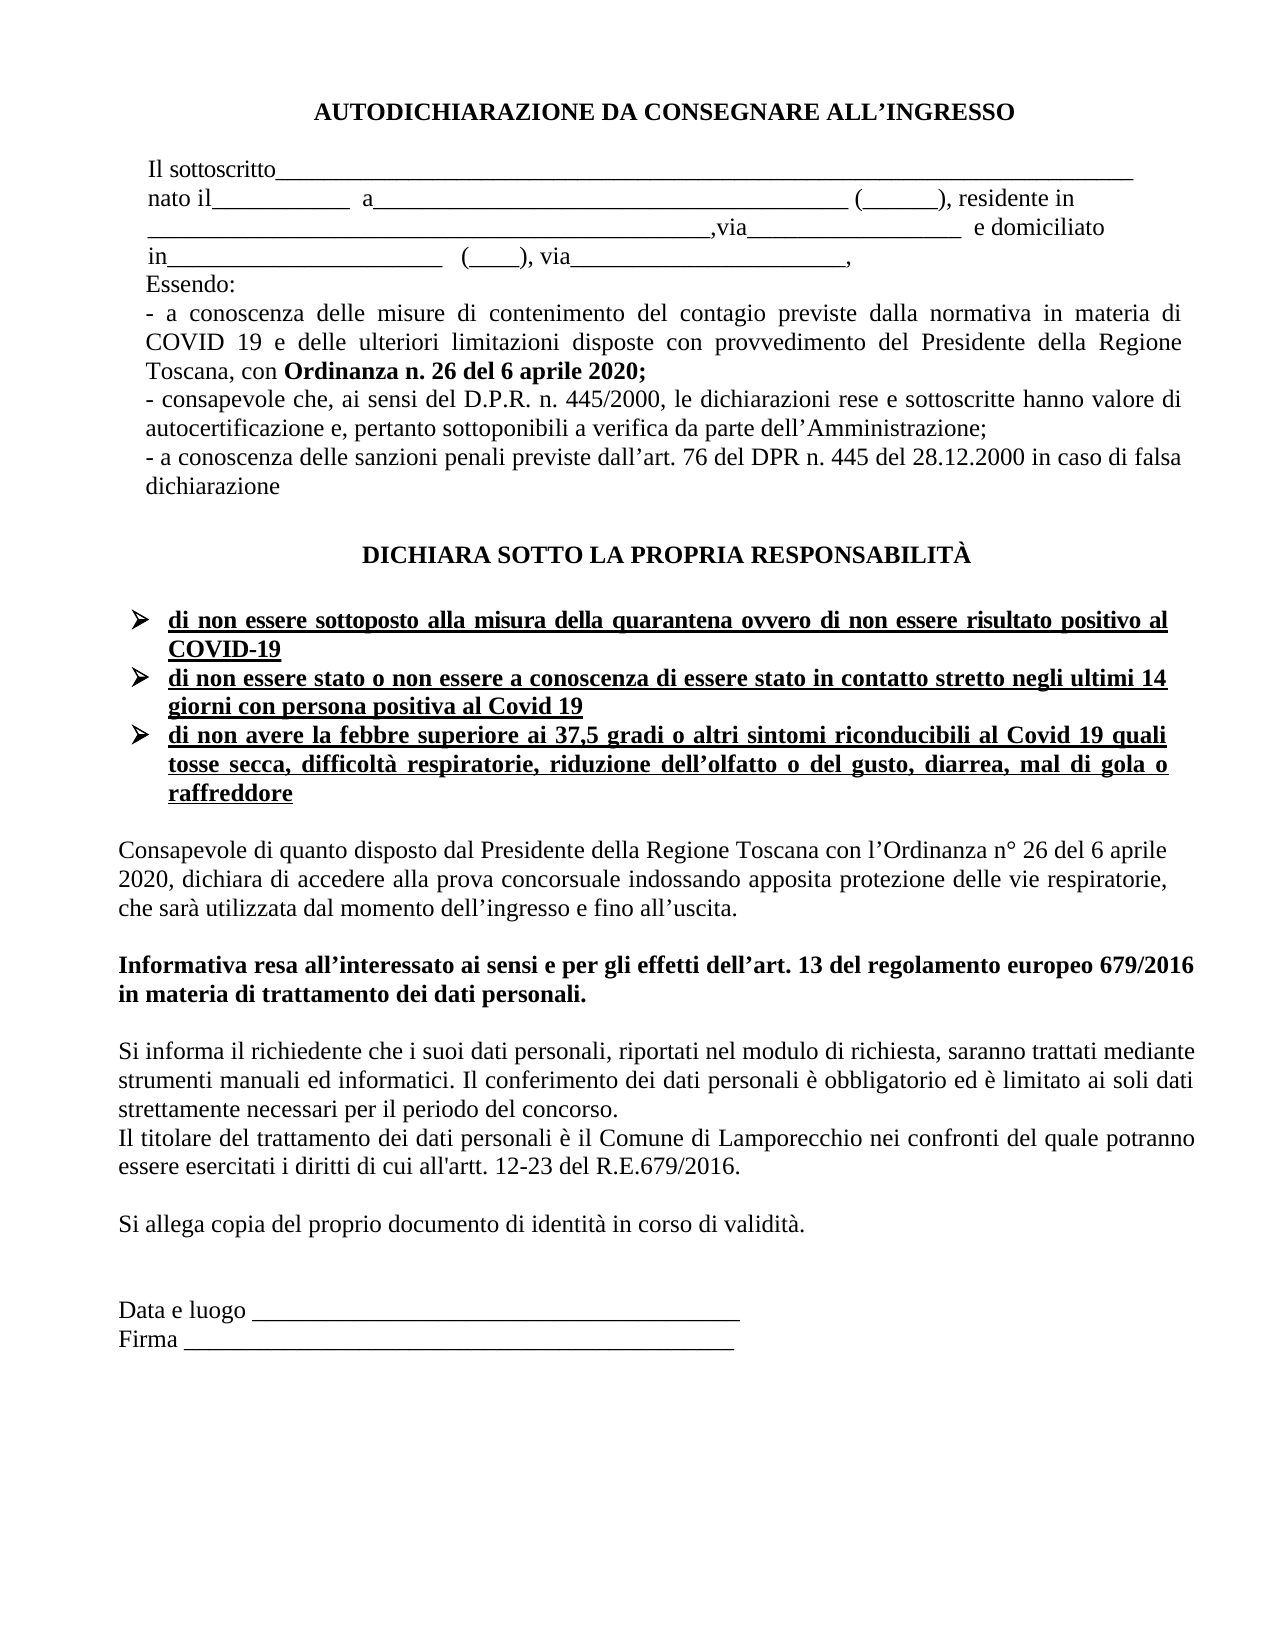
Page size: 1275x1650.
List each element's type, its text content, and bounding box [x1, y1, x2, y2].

text Il sottoscritto_______________________________________________________________________ [148, 154, 1196, 183]
text AUTODICHIARAZIONE DA CONSEGNARE ALL’INGRESSO [145, 97, 1183, 126]
text Si informa il richiedente che i suoi dati personali, riportati nel modulo di richiesta, saranno trattati mediante strumenti manuali ed informatici. Il conferimento dei dati personali è obbligatorio ed è limitato ai soli dati strettamente necessari per il periodo del concorso. [118, 1036, 1196, 1123]
text Il titolare del trattamento dei dati personali è il Comune di Lamporecchio nei confronti del quale potranno essere esercitati i diritti di cui all'artt. 12-23 del R.E.679/2016. [118, 1123, 1196, 1180]
text Essendo: [145, 269, 1183, 298]
text in______________________ (____), via______________________, [148, 241, 1196, 269]
text - a conoscenza delle sanzioni penali previste dall’art. 76 del DPR n. 445 del 28.12.2000 in caso di falsa dichiarazione [145, 442, 1183, 499]
text - consapevole che, ai sensi del D.P.R. n. 445/2000, le dichiarazioni rese e sottoscritte hanno valore di autocertificazione e, pertanto sottoponibili a verifica da parte dell’Amministrazione; [145, 384, 1183, 442]
text Consapevole di quanto disposto dal Presidente della Regione Toscana con l’Ordinanza n° 26 del 6 aprile 2020, dichiara di accedere alla prova concorsuale indossando apposita protezione delle vie respiratorie, che sarà utilizzata dal momento dell’ingresso e fino all’uscita. [118, 835, 1169, 921]
text Si allega copia del proprio documento di identità in corso di validità. [118, 1209, 1196, 1238]
text Firma ____________________________________________ [118, 1324, 1169, 1353]
list di non essere stato o non essere a conoscenza di essere stato in contatto stretto negli ultimi 14 giorni con persona positiva al Covid 19 [130, 663, 1169, 720]
text nato il___________ a______________________________________ (______), residente in _____________________________________________,via_________________ e domiciliato [148, 183, 1196, 241]
list di non essere sottoposto alla misura della quarantena ovvero di non essere risultato positivo al COVID-19 [130, 605, 1169, 663]
text Data e luogo _______________________________________ [118, 1295, 1169, 1324]
text Informativa resa all’interessato ai sensi e per gli effetti dell’art. 13 del regolamento europeo 679/2016 in materia di trattamento dei dati personali. [118, 950, 1196, 1008]
text DICHIARA SOTTO LA PROPRIA RESPONSABILITÀ [150, 540, 1183, 569]
list di non avere la febbre superiore ai 37,5 gradi o altri sintomi riconducibili al Covid 19 quali tosse secca, difficoltà respiratorie, riduzione dell’olfatto o del gusto, diarrea, mal di gola o raffreddore [130, 720, 1169, 806]
text - a conoscenza delle misure di contenimento del contagio previste dalla normativa in materia di COVID 19 e delle ulteriori limitazioni disposte con provvedimento del Presidente della Regione Toscana, con Ordinanza n. 26 del 6 aprile 2020; [145, 298, 1183, 384]
